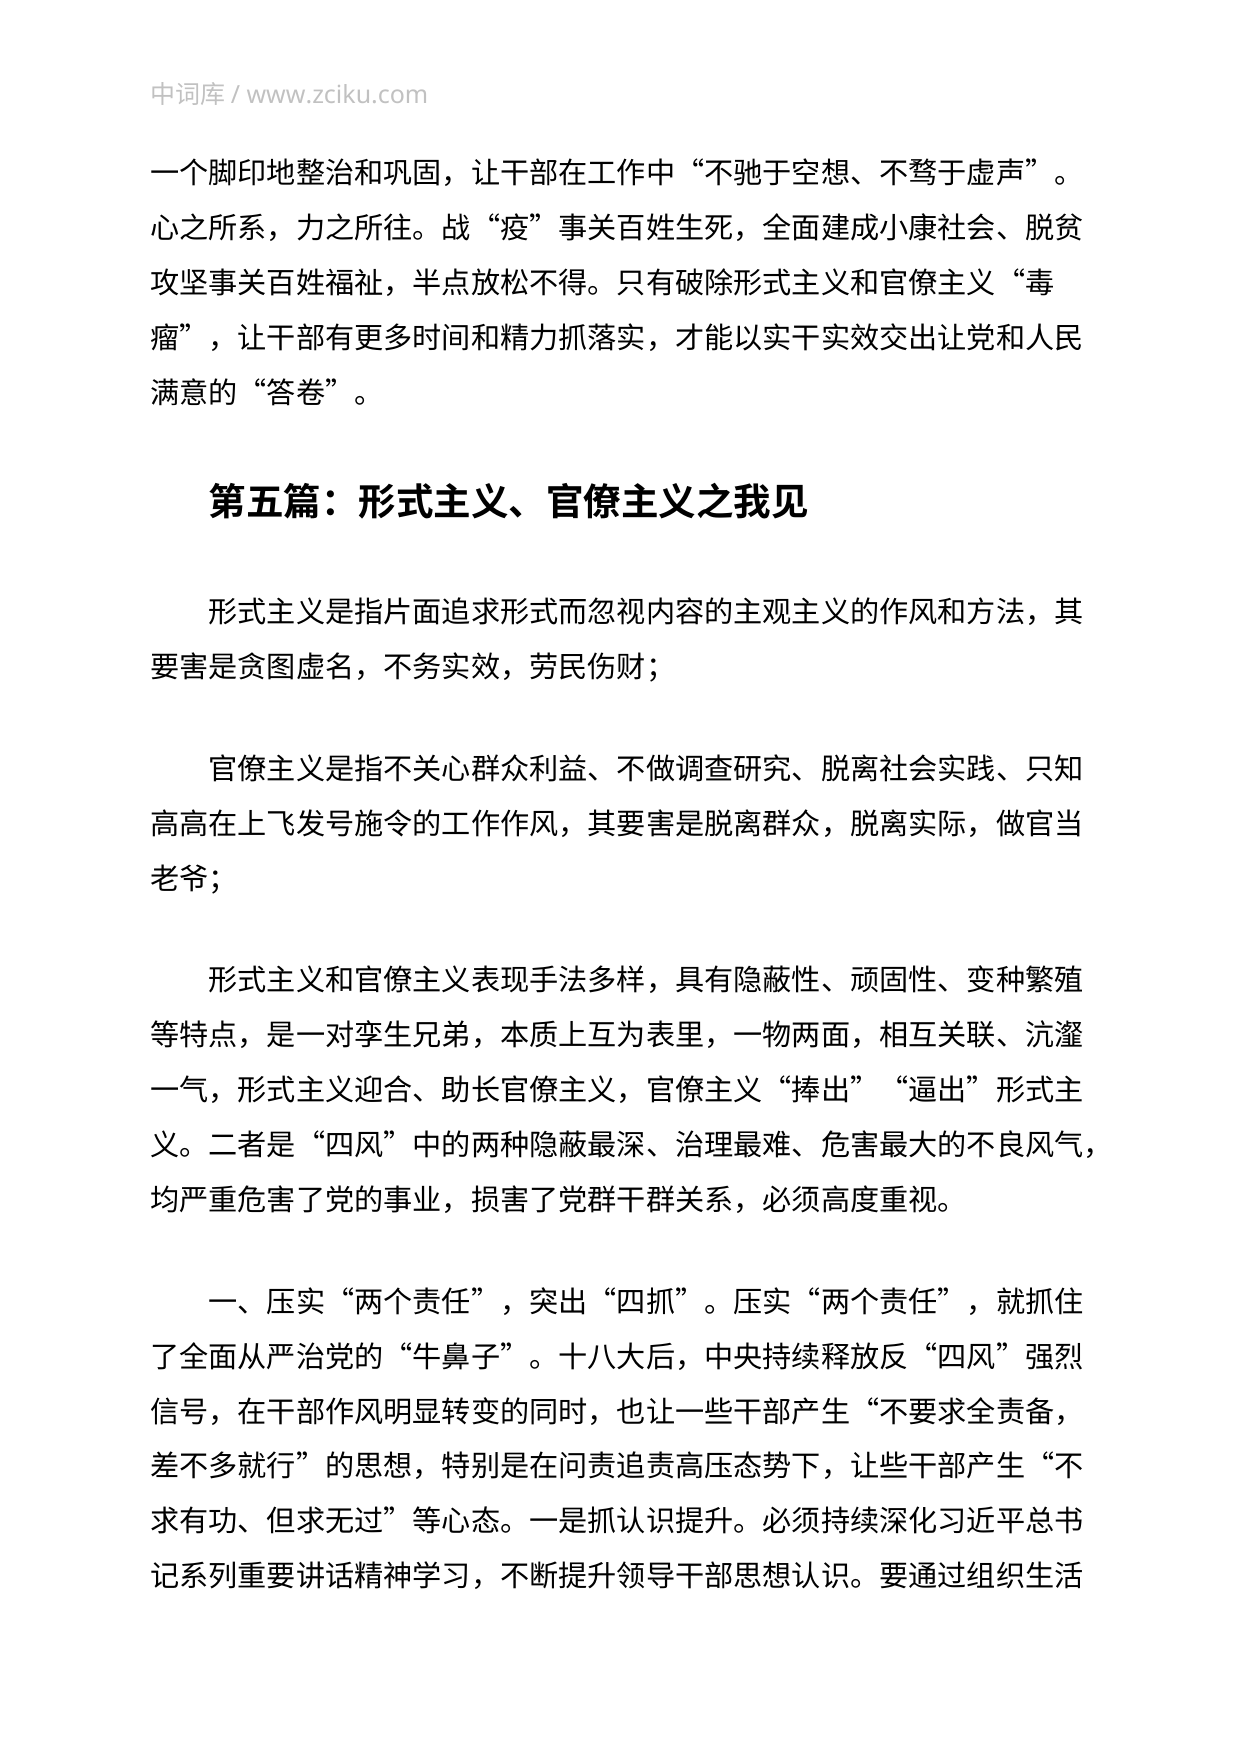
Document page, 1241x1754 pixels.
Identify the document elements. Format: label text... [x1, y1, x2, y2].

text 第五篇：形式主义、官僚主义之我见 [150, 471, 1090, 526]
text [150, 150, 1090, 412]
text 形式主义是指片面追求形式而忽视内容的主观主义的作风和方法，其要害是贪图虚名，不务实效，劳民伤财； [150, 589, 1090, 686]
text 官僚主义是指不关心群众利益、不做调查研究、脱离社会实践、只知高高在上飞发号施令的工作作风，其要害是脱离群众，脱离实际，做官当老爷； [150, 745, 1090, 897]
text 形式主义和官僚主义表现手法多样，具有隐蔽性、顽固性、变种繁殖等特点，是一对孪生兄弟，本质上互为表里，一物两面，相互关联、沆瀣一气，形式主义迎合、助长官僚主义，官僚主义“捧出”“逼出”形式主义。二者是“四风”中的两种隐蔽最深、治理最难、危害最大的不良风气，均严重危害了党的事业，损害了党群干群关系，必须高度重视。 [150, 957, 1090, 1219]
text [150, 1278, 1090, 1595]
